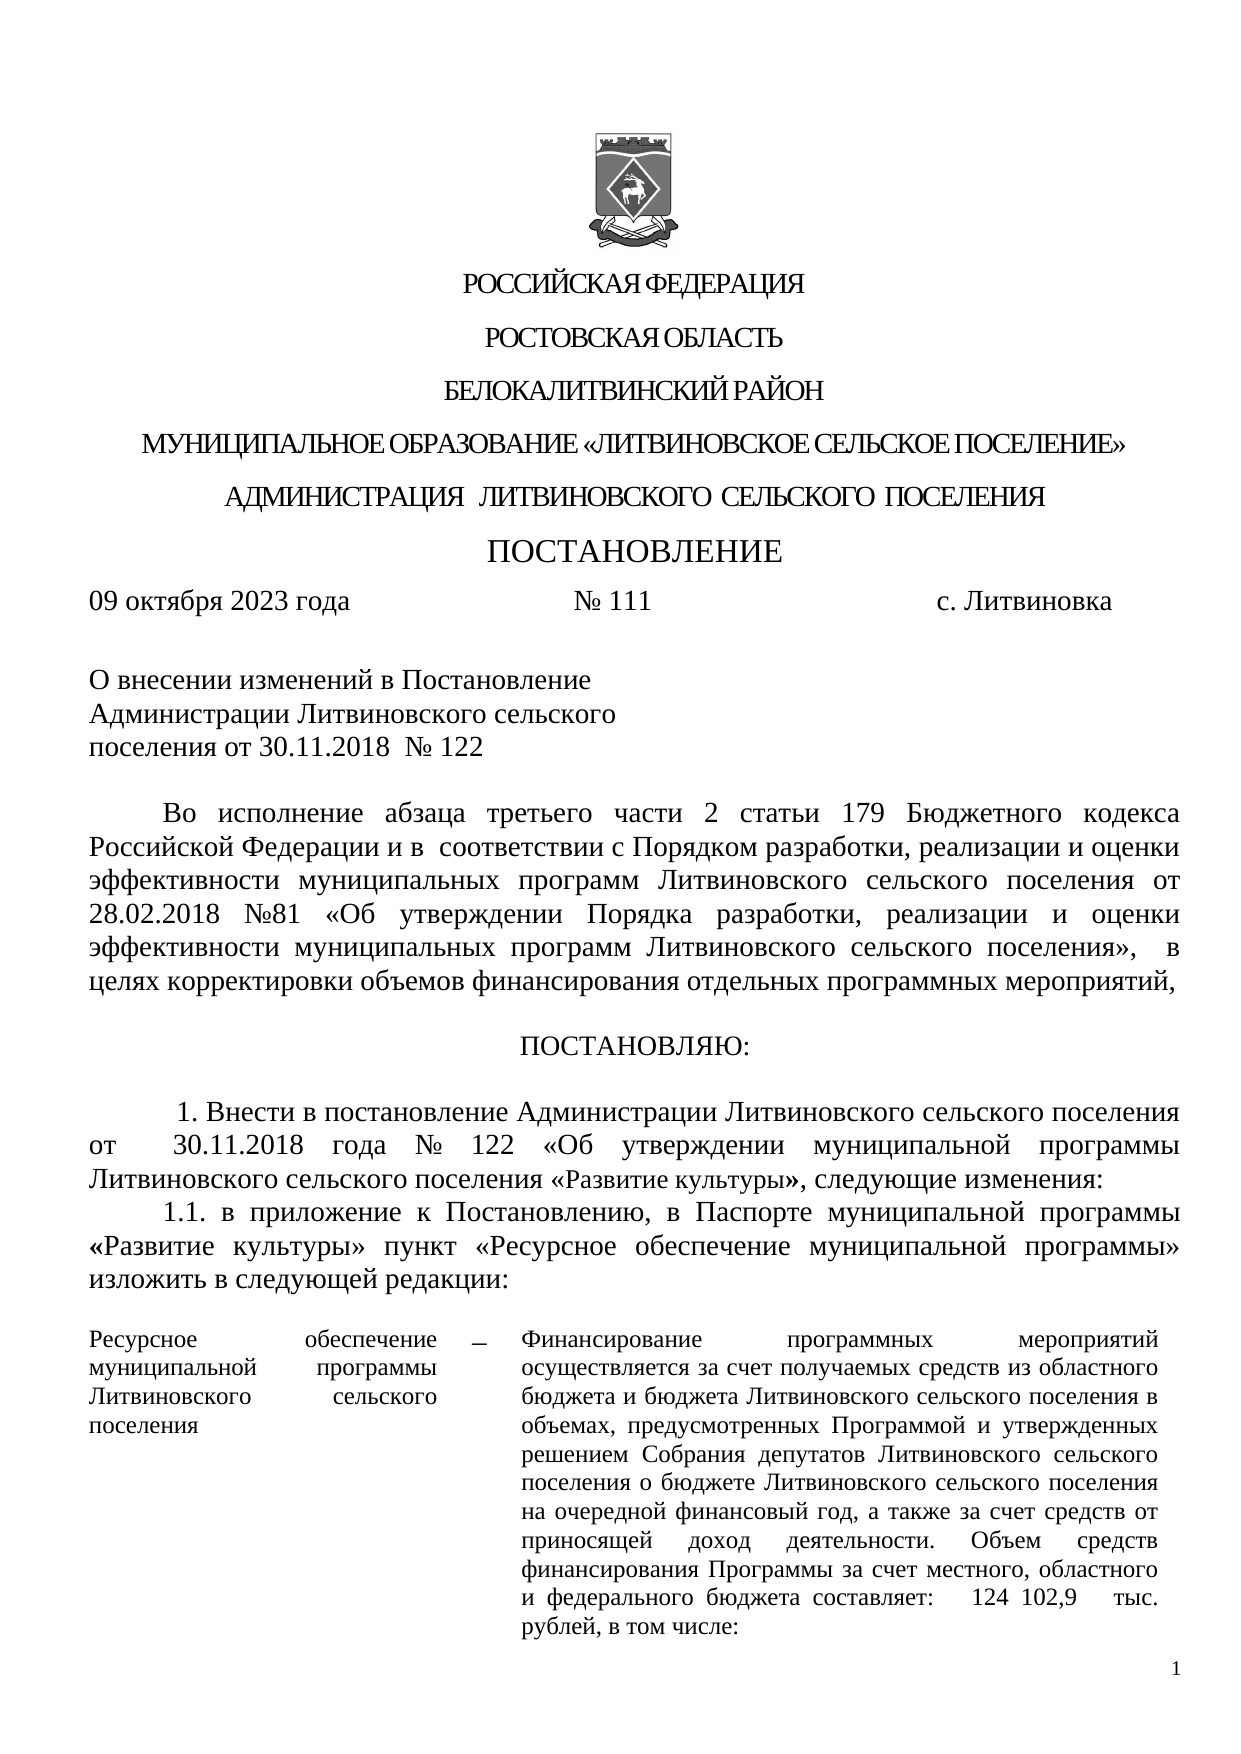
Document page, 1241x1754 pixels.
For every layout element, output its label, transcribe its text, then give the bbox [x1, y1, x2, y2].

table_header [78, 1324, 448, 1640]
subtitle АДМИНИСТРАЦИЯ ЛИТВИНОВСКОГО СЕЛЬСКОГО ПОСЕЛЕНИЯ [89, 479, 1181, 519]
text РОССИЙСКАЯ ФЕДЕРАЦИЯ [89, 267, 1181, 307]
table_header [510, 1324, 1170, 1640]
subtitle ПОСТАНОВЛЕНИЕ [89, 532, 1181, 570]
text Во исполнение абзаца третьего части 2 статьи 179 Бюджетного кодекса Российской Федерации и в соответствии с Порядком разработки, реализации и оценки эффективности муниципальных программ Литвиновского сельского поселения от 28.02.2018 №81 «Об утверждении Порядка разработки, реализации и оценки эффективности муниципальных программ Литвиновского сельского поселения», в целях корректировки объемов финансирования отдельных программных мероприятий, [89, 795, 1181, 996]
text БЕЛОКАЛИТВИНСКИЙ РАЙОН [89, 373, 1181, 413]
text ПОСТАНОВЛЯЮ: [89, 1029, 1181, 1061]
picture [588, 130, 681, 254]
text 1.1. в приложение к Постановлению, в Паспорте муниципальной программы «Развитие культуры» пункт «Ресурсное обеспечение муниципальной программы» изложить в следующей редакции: [89, 1194, 1181, 1295]
text РОСТОВСКАЯ ОБЛАСТЬ [89, 320, 1181, 360]
text О внесении изменений в Постановление Администрации Литвиновского сельского поселения от 30.11.2018 № 122 [89, 662, 741, 763]
table_header – [448, 1324, 510, 1640]
text МУНИЦИПАЛЬНОЕ ОБРАЗОВАНИЕ «ЛИТВИНОВСКОЕ СЕЛЬСКОЕ ПОСЕЛЕНИЕ» [89, 426, 1181, 466]
text 1. Внести в постановление Администрации Литвиновского сельского поселения от 30.11.2018 года № 122 «Об утверждении муниципальной программы Литвиновского сельского поселения «Развитие культуры», следующие изменения: [89, 1094, 1181, 1194]
text 09 октября 2023 года № 111 с. Литвиновка [89, 583, 1181, 616]
